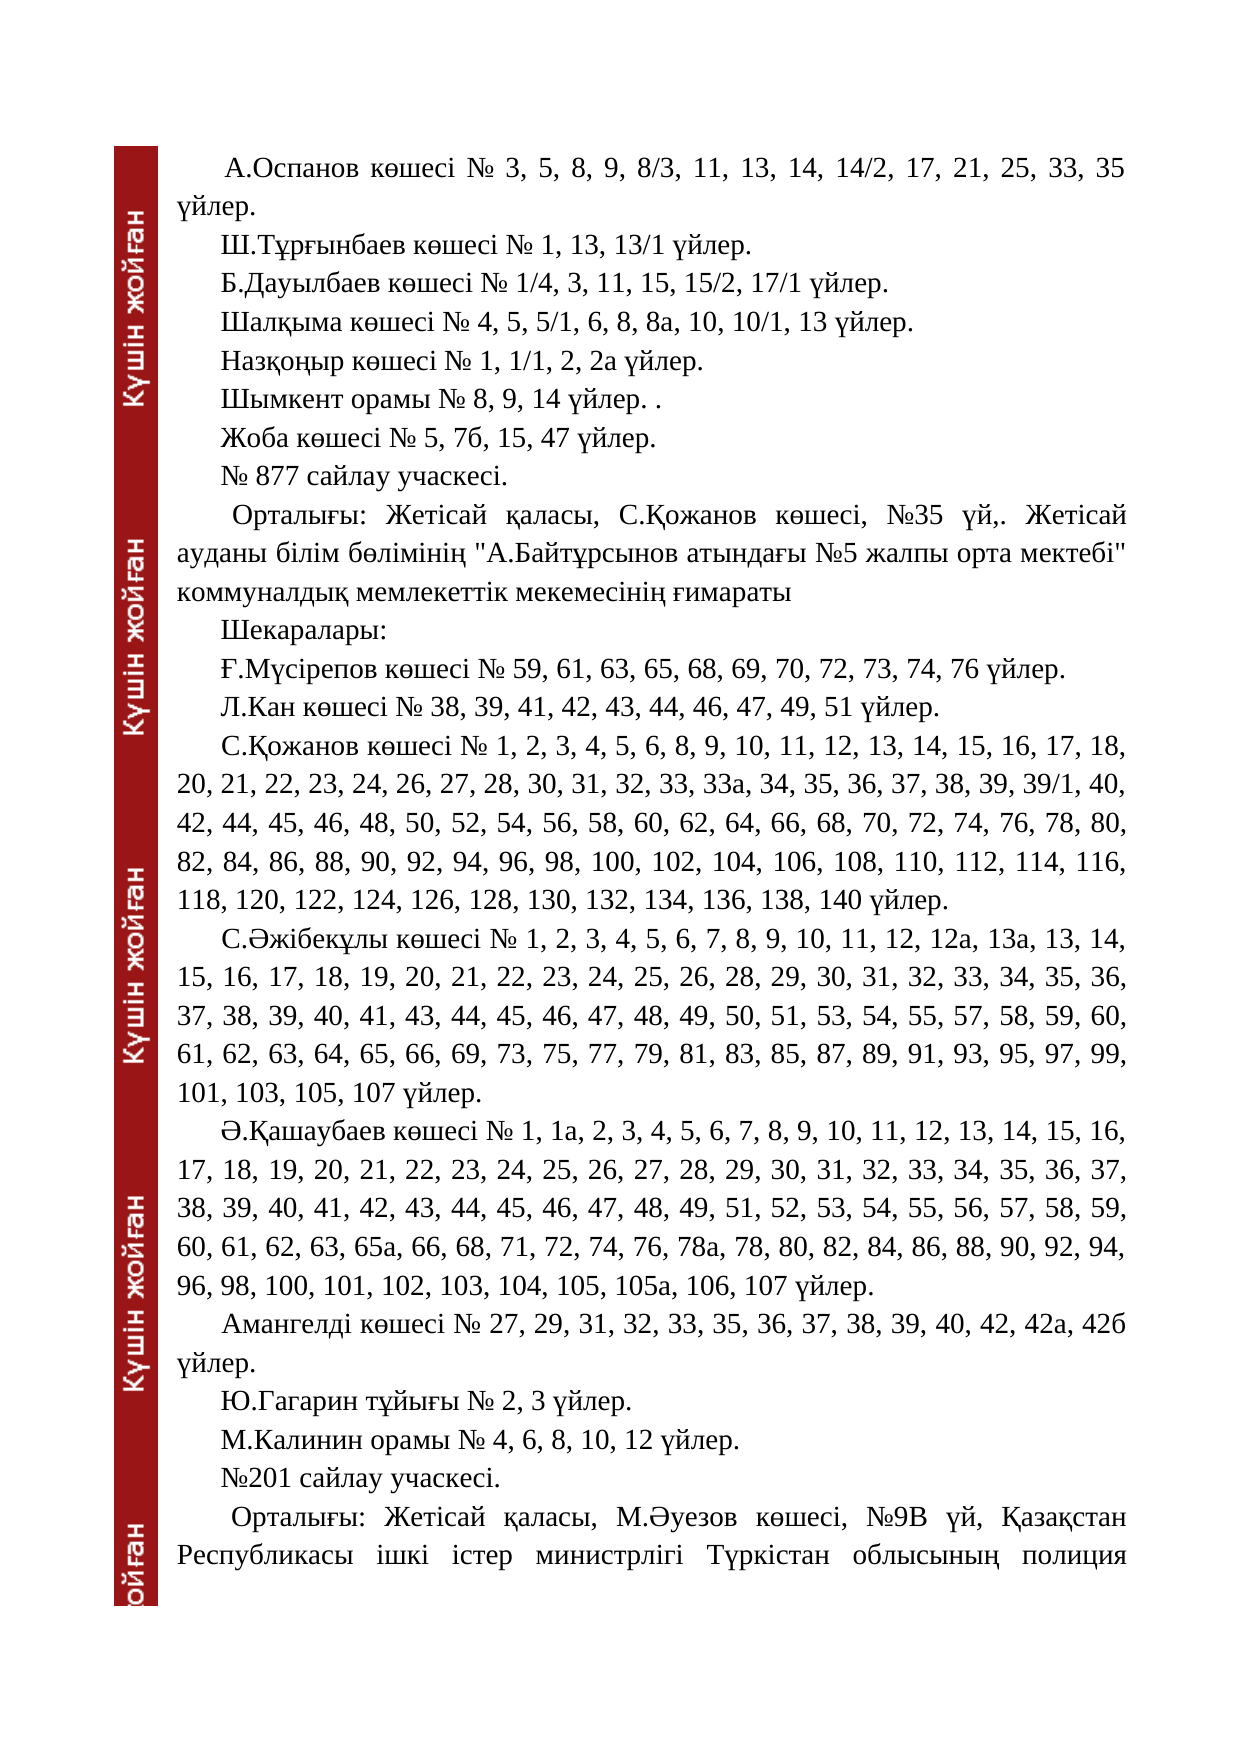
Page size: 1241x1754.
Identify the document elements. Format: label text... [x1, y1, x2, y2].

picture [114, 916, 158, 921]
picture [114, 415, 158, 420]
text Орталығы: Жетісай қаласы, С.Қожанов көшесі, №35 үй,. Жетісай ауданы білім бөлімінің "А.Байтұрсынов атындағы №5 жалпы орта мектебі" коммуналдық мемлекеттік мекемесінің ғимараты [112, 497, 1128, 607]
text Амангелді көшесі № 27, 29, 31, 32, 33, 35, 36, 37, 38, 39, 40, 42, 42а, 42б үйлер. [112, 1306, 1128, 1378]
picture [114, 261, 158, 266]
picture [114, 376, 158, 381]
picture [114, 1494, 158, 1499]
picture [114, 299, 158, 304]
picture [114, 1455, 158, 1460]
text А.Оспанов көшесі № 3, 5, 8, 9, 8/3, 11, 13, 14, 14/2, 17, 21, 25, 33, 35 үйлер. [112, 150, 1128, 222]
text Ә.Қашаубаев көшесі № 1, 1а, 2, 3, 4, 5, 6, 7, 8, 9, 10, 11, 12, 13, 14, 15, 16, 17, 18, 19, 20, 21, 22, 23, 24, 25, 26, 27, 28, 29, 30, 31, 32, 33, 34, 35, 36, 37, 38, 39, 40, 41, 42, 43, 44, 45, 46, 47, 48, 49, 51, 52, 53, 54, 55, 56, 57, 58, 59, 60, 61, 62, 63, 65а, 66, 68, 71, 72, 74, 76, 78а, 78, 80, 82, 84, 86, 88, 90, 92, 94, 96, 98, 100, 101, 102, 103, 104, 105, 105а, 106, 107 үйлер. [112, 1113, 1128, 1301]
text С.Әжібекұлы көшесі № 1, 2, 3, 4, 5, 6, 7, 8, 9, 10, 11, 12, 12а, 13а, 13, 14, 15, 16, 17, 18, 19, 20, 21, 22, 23, 24, 25, 26, 28, 29, 30, 31, 32, 33, 34, 35, 36, 37, 38, 39, 40, 41, 43, 44, 45, 46, 47, 48, 49, 50, 51, 53, 54, 55, 57, 58, 59, 60, 61, 62, 63, 64, 65, 66, 69, 73, 75, 77, 79, 81, 83, 85, 87, 89, 91, 93, 95, 97, 99, 101, 103, 105, 107 үйлер. [112, 921, 1128, 1108]
picture [114, 1571, 158, 1606]
text № 877 сайлау учаскесі. [112, 458, 1128, 492]
text Л.Кан көшесі № 38, 39, 41, 42, 43, 44, 46, 47, 49, 51 үйлер. [112, 689, 1128, 723]
picture [114, 646, 158, 651]
text Шалқыма көшесі № 4, 5, 5/1, 6, 8, 8а, 10, 10/1, 13 үйлер. [112, 304, 1128, 338]
text Назқоңыр көшесі № 1, 1/1, 2, 2а үйлер. [112, 343, 1128, 376]
picture [114, 1108, 158, 1113]
picture [114, 684, 158, 689]
picture [114, 607, 158, 612]
picture [114, 338, 158, 343]
text Шекаралары: [112, 612, 1128, 646]
picture [114, 723, 158, 728]
text Б.Дауылбаев көшесі № 1/4, 3, 11, 15, 15/2, 17/1 үйлер. [112, 266, 1128, 299]
picture [114, 222, 158, 227]
picture [114, 1417, 158, 1422]
picture [114, 1378, 158, 1383]
text №201 сайлау учаскесі. [112, 1460, 1128, 1494]
text М.Калинин орамы № 4, 6, 8, 10, 12 үйлер. [112, 1422, 1128, 1455]
picture [114, 492, 158, 497]
text С.Қожанов көшесі № 1, 2, 3, 4, 5, 6, 8, 9, 10, 11, 12, 13, 14, 15, 16, 17, 18, 20, 21, 22, 23, 24, 26, 27, 28, 30, 31, 32, 33, 33а, 34, 35, 36, 37, 38, 39, 39/1, 40, 42, 44, 45, 46, 48, 50, 52, 54, 56, 58, 60, 62, 64, 66, 68, 70, 72, 74, 76, 78, 80, 82, 84, 86, 88, 90, 92, 94, 96, 98, 100, 102, 104, 106, 108, 110, 112, 114, 116, 118, 120, 122, 124, 126, 128, 130, 132, 134, 136, 138, 140 үйлер. [112, 728, 1128, 916]
text Жоба көшесі № 5, 7б, 15, 47 үйлер. [112, 420, 1128, 453]
picture [114, 453, 158, 458]
text Ғ.Мүсірепов көшесі № 59, 61, 63, 65, 68, 69, 70, 72, 73, 74, 76 үйлер. [112, 651, 1128, 684]
picture [114, 1301, 158, 1306]
text Ю.Гагарин тұйығы № 2, 3 үйлер. [112, 1383, 1128, 1417]
text Шымкент орамы № 8, 9, 14 үйлер. . [112, 381, 1128, 415]
picture [114, 146, 158, 150]
text Ш.Тұрғынбаев көшесі № 1, 13, 13/1 үйлер. [112, 227, 1128, 261]
